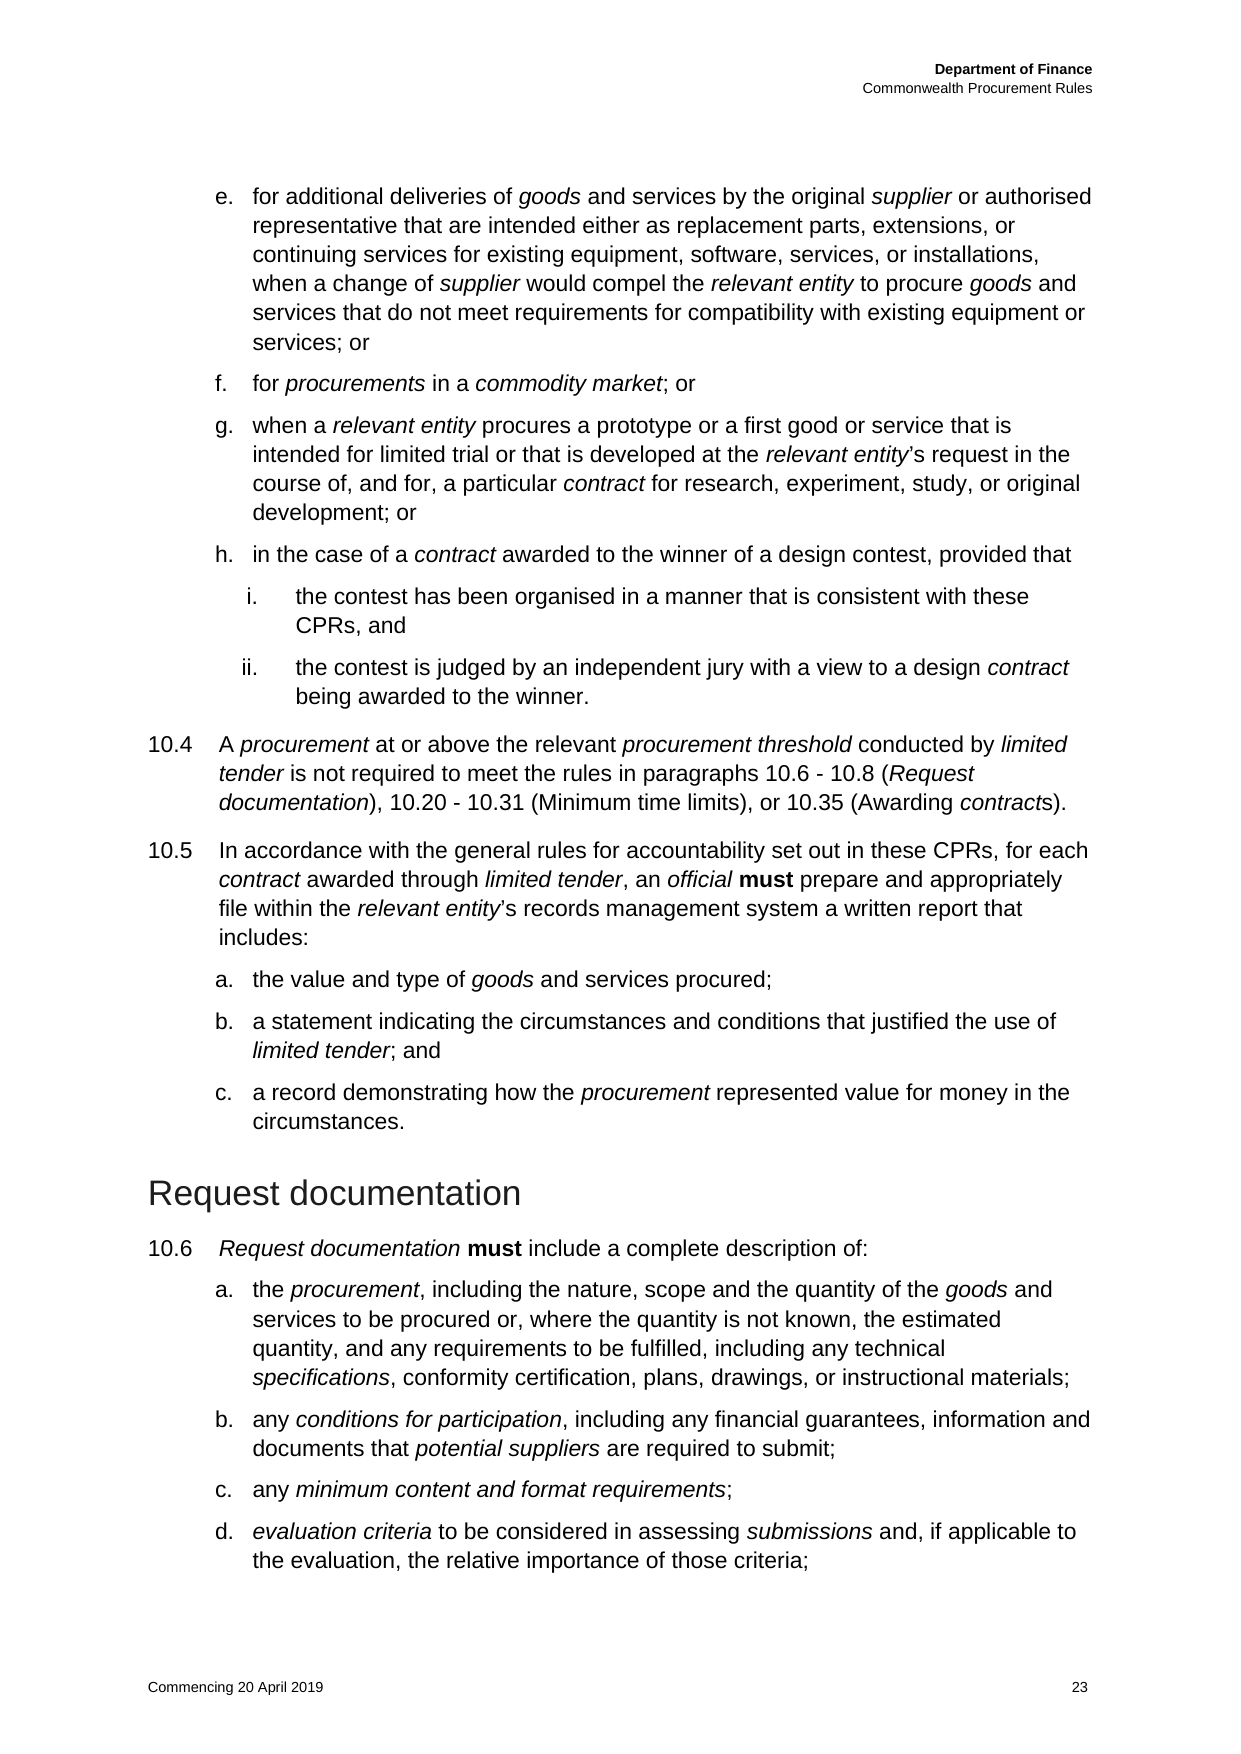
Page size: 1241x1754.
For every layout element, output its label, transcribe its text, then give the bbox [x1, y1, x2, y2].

list a statement indicating the circumstances and conditions that justified the use of limited tender; and [215, 1005, 1092, 1063]
list in the case of a contract awarded to the winner of a design contest, provided that [215, 538, 1092, 567]
list the value and type of goods and services procured; [215, 963, 1092, 992]
list a record demonstrating how the procurement represented value for money in the circumstances. [215, 1076, 1092, 1134]
list A procurement at or above the relevant procurement threshold conducted by limited tender is not required to meet the rules in paragraphs 10.6 - 10.8 (Request documentation), 10.20 - 10.31 (Minimum time limits), or 10.35 (Awarding contracts). [148, 728, 1092, 815]
list the contest is judged by an independent jury with a view to a design contract being awarded to the winner. [258, 651, 1092, 709]
list the procurement, including the nature, scope and the quantity of the goods and services to be procured or, where the quantity is not known, the estimated quantity, and any requirements to be fulfilled, including any technical specifications, conformity certification, plans, drawings, or instructional materials; [215, 1274, 1092, 1390]
list for procurements in a commodity market; or [215, 367, 1092, 397]
list any conditions for participation, including any financial guarantees, information and documents that potential suppliers are required to submit; [215, 1403, 1092, 1461]
list Request documentation must include a complete description of: [148, 1232, 1092, 1261]
list evaluation criteria to be considered in assessing submissions and, if applicable to the evaluation, the relative importance of those criteria; [215, 1515, 1092, 1574]
subtitle Request documentation [148, 1172, 1092, 1213]
list any minimum content and format requirements; [215, 1474, 1092, 1503]
list when a relevant entity procures a prototype or a first good or service that is intended for limited trial or that is developed at the relevant entity’s request in the course of, and for, a particular contract for research, experiment, study, or original development; or [215, 409, 1092, 526]
list In accordance with the general rules for accountability set out in these CPRs, for each contract awarded through limited tender, an official must prepare and appropriately file within the relevant entity’s records management system a written report that includes: [148, 834, 1092, 951]
list the contest has been organised in a manner that is consistent with these CPRs, and [258, 580, 1092, 638]
list for additional deliveries of goods and services by the original supplier or authorised representative that are intended either as replacement parts, extensions, or continuing services for existing equipment, software, services, or installations, when a change of supplier would compel the relevant entity to procure goods and services that do not meet requirements for compatibility with existing equipment or services; or [215, 180, 1092, 355]
